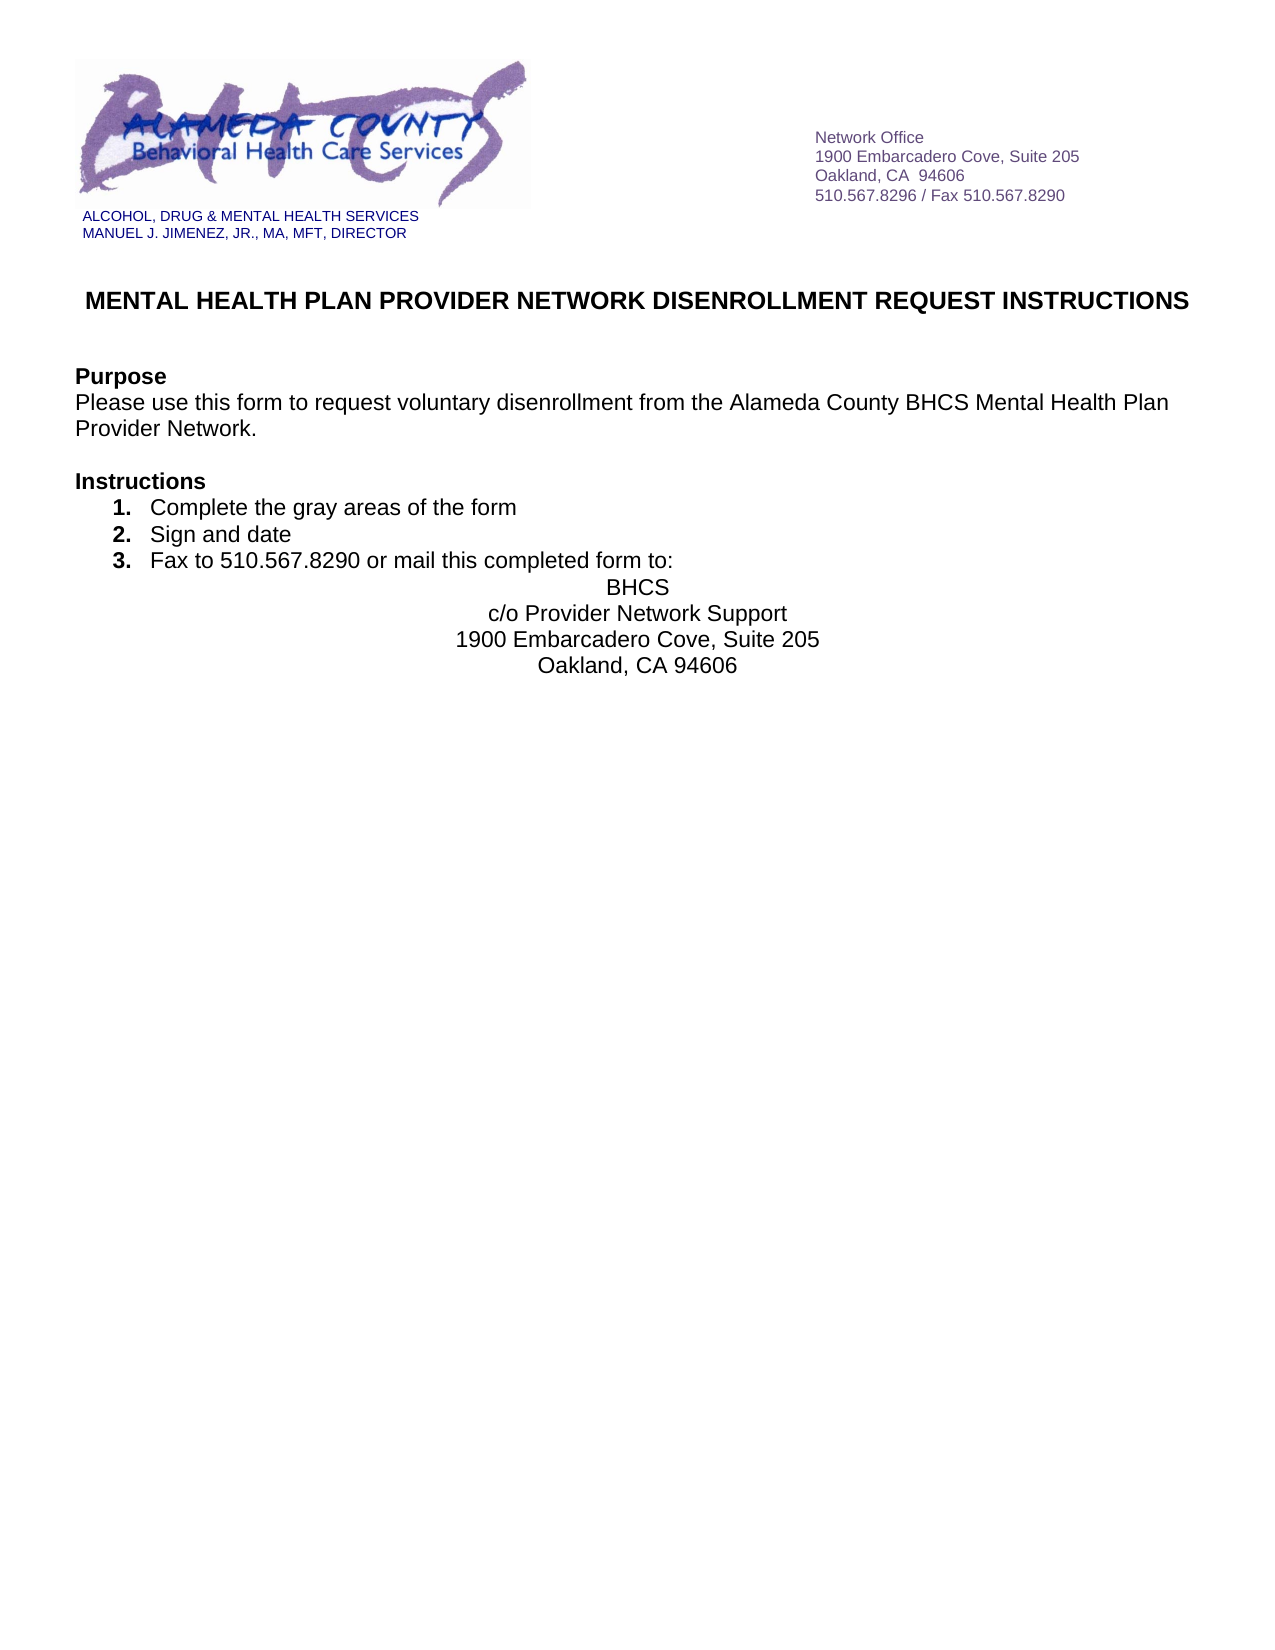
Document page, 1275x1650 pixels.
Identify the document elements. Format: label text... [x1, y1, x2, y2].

picture [75, 59, 531, 209]
text Oakland, CA 94606 [75, 652, 1200, 679]
list Fax to 510.567.8290 or mail this completed form to: [112, 547, 1200, 573]
text Purpose [75, 363, 1200, 389]
text Instructions [75, 468, 1200, 494]
text 1900 Embarcadero Cove, Suite 205 [75, 626, 1200, 652]
text c/o Provider Network Support [75, 600, 1200, 626]
list Complete the gray areas of the form [112, 494, 1200, 521]
list Sign and date [112, 521, 1200, 547]
text BHCS [75, 573, 1200, 600]
text Please use this form to request voluntary disenrollment from the Alameda County BHCS Mental Health Plan Provider Network. [75, 389, 1200, 442]
